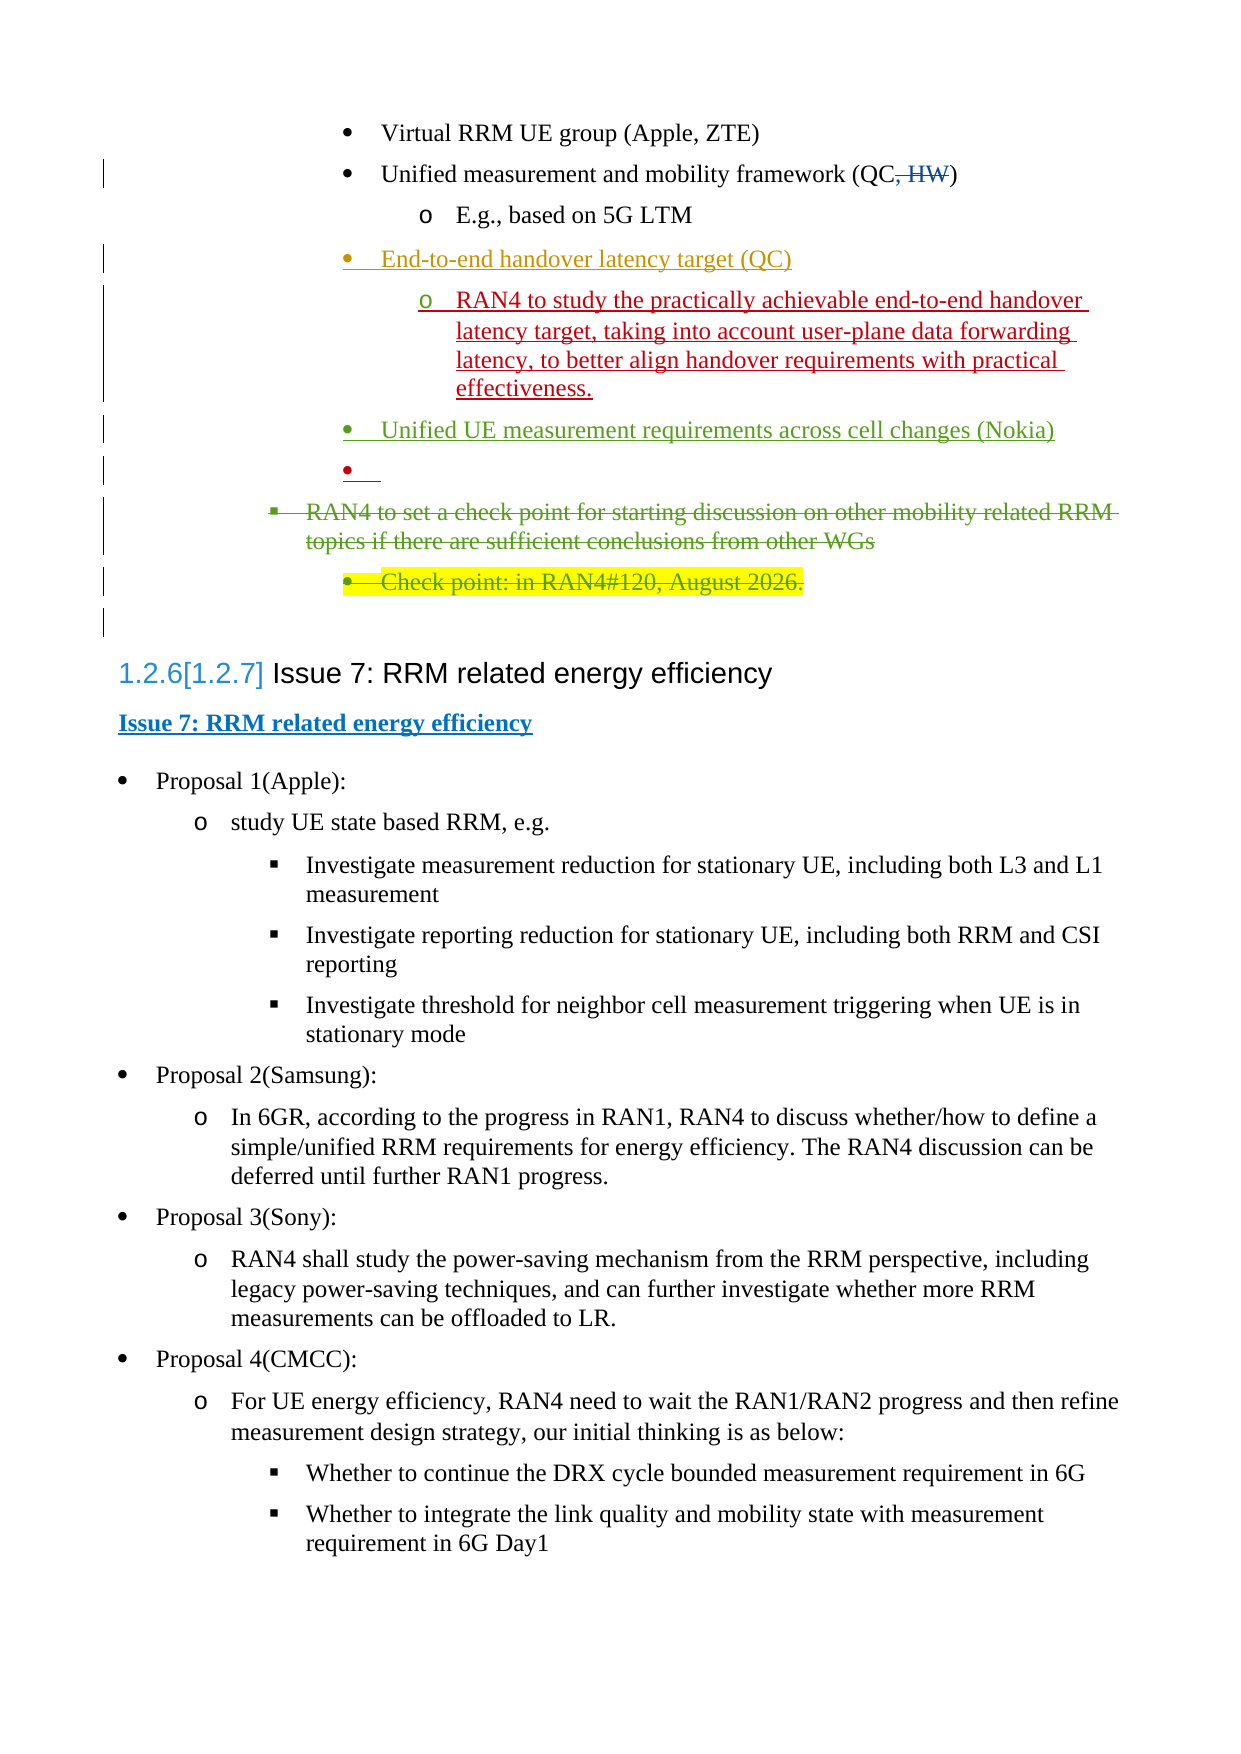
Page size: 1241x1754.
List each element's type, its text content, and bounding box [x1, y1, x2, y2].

text Issue 7: RRM related energy efficiency [118, 708, 1122, 737]
list Proposal 3(Sony): [118, 1202, 1122, 1231]
list Proposal 2(Samsung): [118, 1060, 1122, 1089]
list Investigate threshold for neighbor cell measurement triggering when UE is in stationary mode [268, 990, 1122, 1048]
list RAN4 shall study the power-saving mechanism from the RRM perspective, including legacy power-saving techniques, and can further investigate whether more RRM measurements can be offloaded to LR. [193, 1244, 1122, 1332]
subtitle Issue 7: RRM related energy efficiency [118, 656, 1122, 689]
list Proposal 1(Apple): [118, 766, 1122, 794]
list Whether to continue the DRX cycle bounded measurement requirement in 6G [268, 1458, 1122, 1487]
list Virtual RRM UE group (Apple, ZTE) [343, 118, 1122, 147]
list E.g., based on 5G LTM [418, 201, 1122, 231]
list In 6GR, according to the progress in RAN1, RAN4 to discuss whether/how to define a simple/unified RRM requirements for energy efficiency. The RAN4 discussion can be deferred until further RAN1 progress. [193, 1102, 1122, 1190]
list For UE energy efficiency, RAN4 need to wait the RAN1/RAN2 progress and then refine measurement design strategy, our initial thinking is as below: [193, 1386, 1122, 1445]
list Investigate measurement reduction for stationary UE, including both L3 and L1 measurement [268, 850, 1122, 908]
list study UE state based RRM, e.g. [193, 807, 1122, 838]
list Whether to integrate the link quality and mobility state with measurement requirement in 6G Day1 [268, 1499, 1122, 1557]
list Investigate reporting reduction for stationary UE, including both RRM and CSI reporting [268, 920, 1122, 978]
list Unified measurement and mobility framework (QC) [343, 159, 1122, 188]
list Proposal 4(CMCC): [118, 1344, 1122, 1373]
